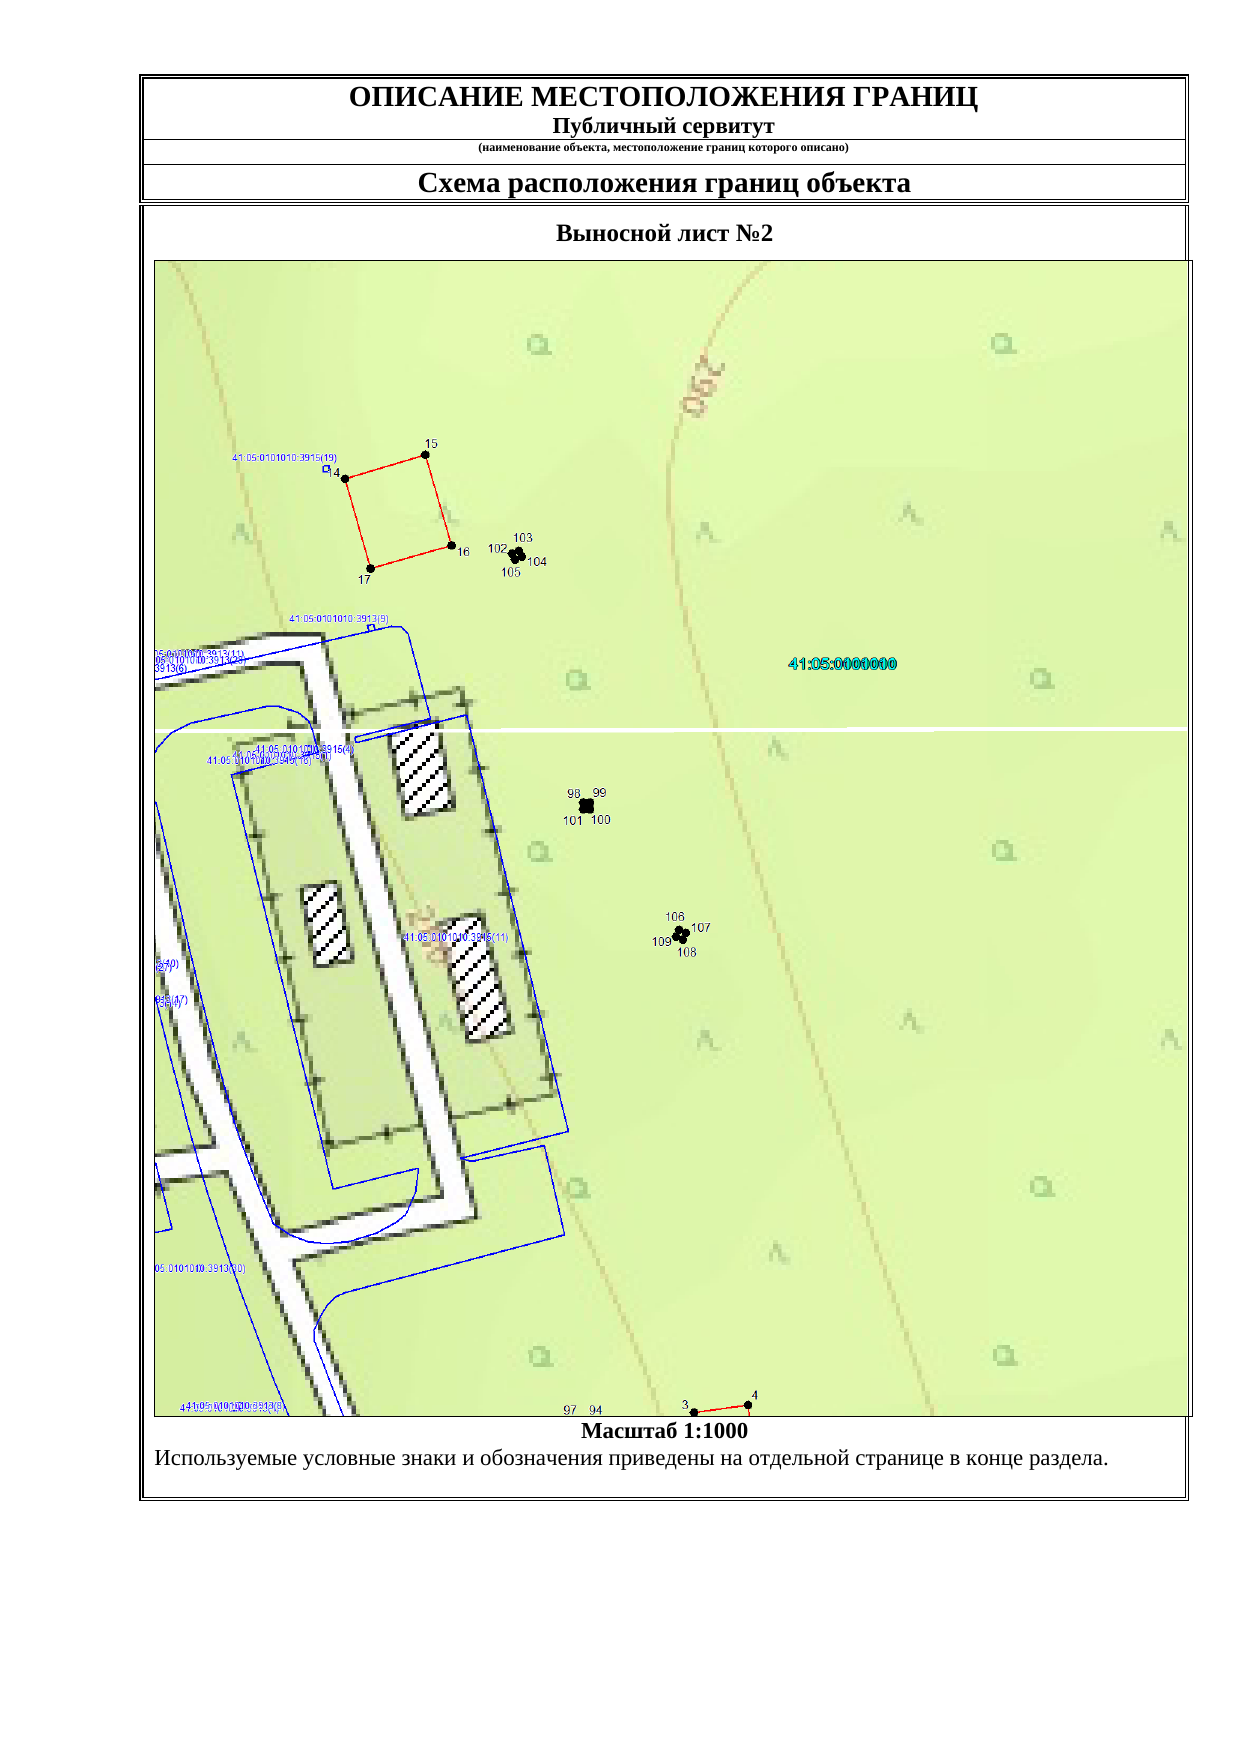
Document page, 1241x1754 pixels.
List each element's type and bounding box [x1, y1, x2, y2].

picture [155, 261, 1188, 1416]
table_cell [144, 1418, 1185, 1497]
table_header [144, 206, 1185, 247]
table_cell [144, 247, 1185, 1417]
